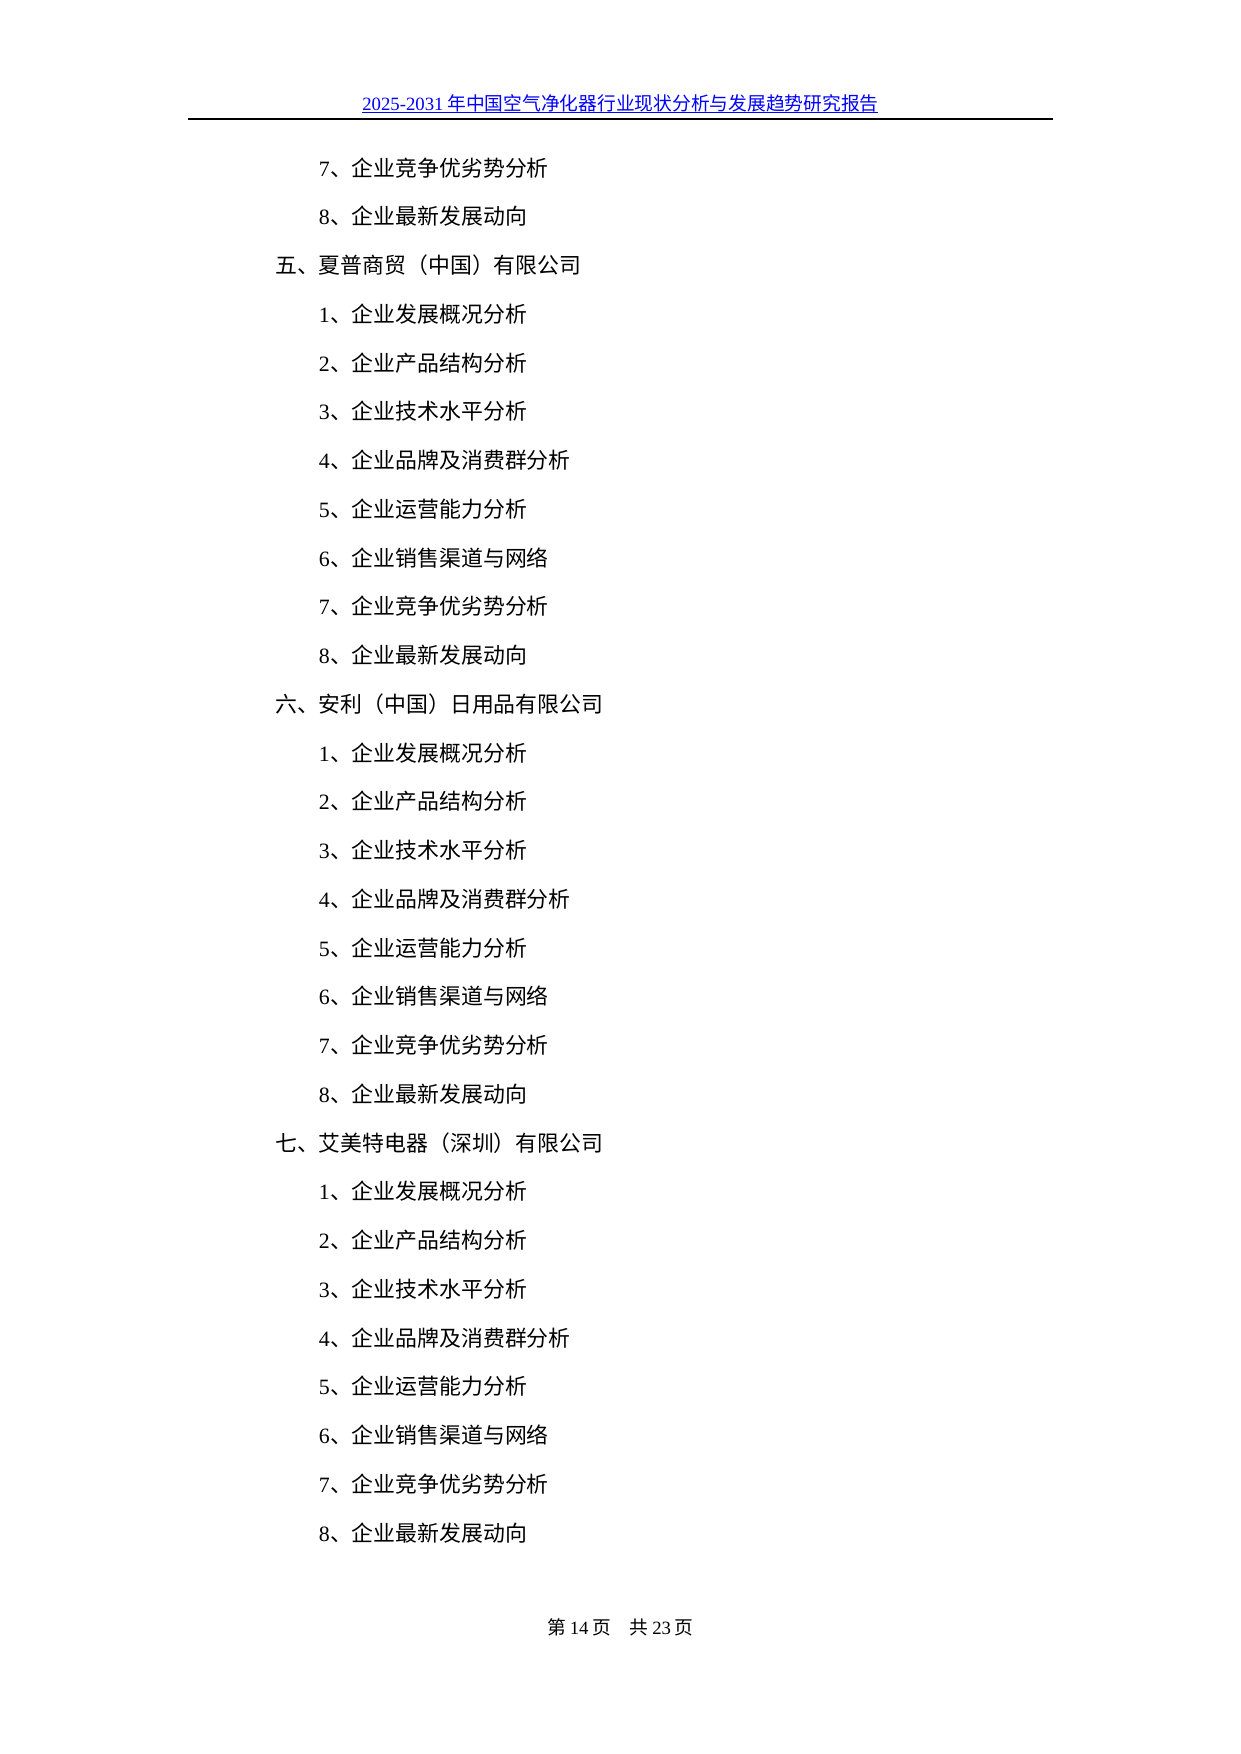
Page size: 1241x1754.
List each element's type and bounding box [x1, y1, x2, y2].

text [187, 150, 1053, 1548]
